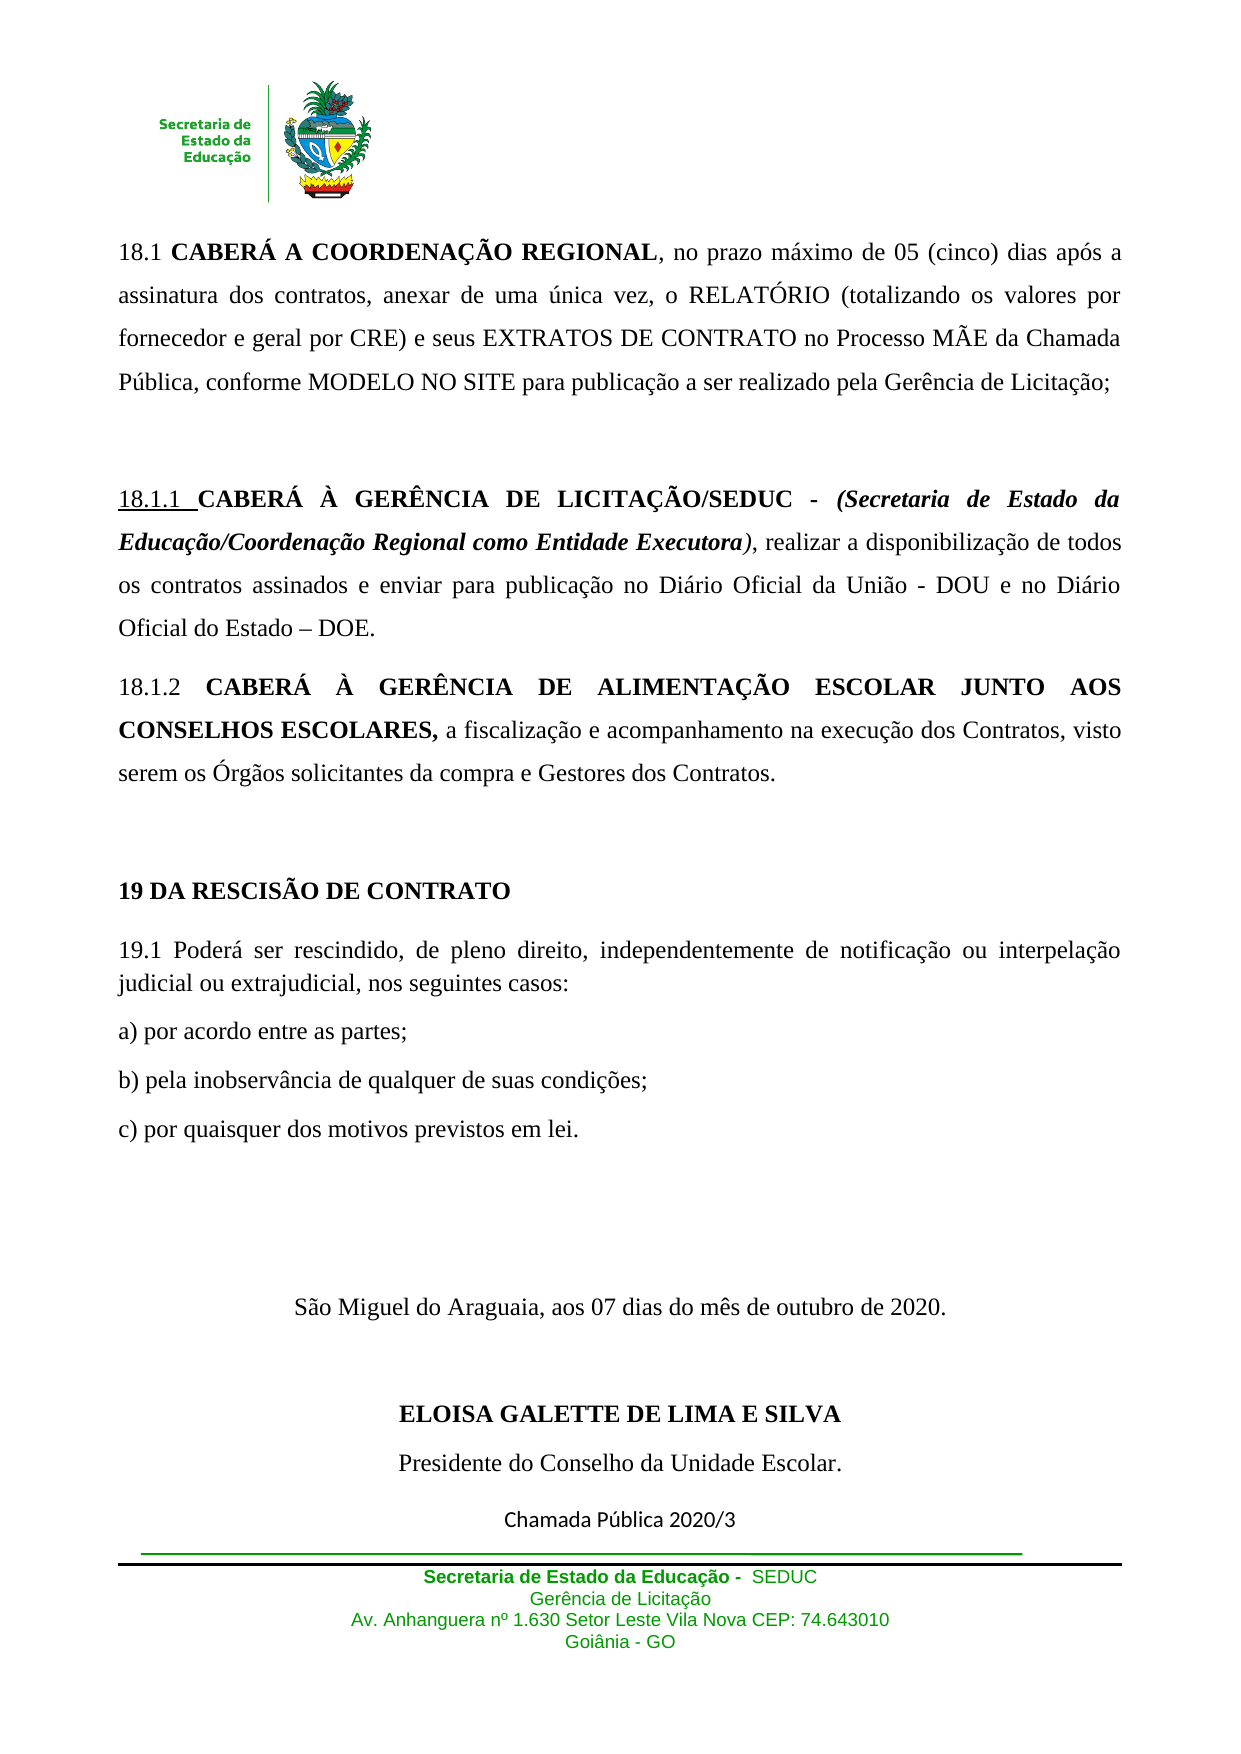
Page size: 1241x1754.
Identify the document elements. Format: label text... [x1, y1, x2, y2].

text 18.1.1 CABERÁ À GERÊNCIA DE LICITAÇÃO/SEDUC - (Secretaria de Estado da Educação/Coordenação Regional como Entidade Executora), realizar a disponibilização de todos os contratos assinados e enviar para publicação no Diário Oficial da União - DOU e no Diário Oficial do Estado – DOE. [118, 484, 1122, 642]
text 19.1 Poderá ser rescindido, de pleno direito, independentemente de notificação ou interpelação judicial ou extrajudicial, nos seguintes casos: [118, 935, 1122, 996]
text a) por acordo entre as partes; [118, 1016, 1122, 1045]
text Presidente do Conselho da Unidade Escolar. [118, 1448, 1122, 1476]
text ELOISA GALETTE DE LIMA E SILVA [118, 1399, 1122, 1428]
text c) por quaisquer dos motivos previstos em lei. [118, 1114, 1122, 1142]
text b) pela inobservância de qualquer de suas condições; [118, 1065, 1122, 1094]
text 18.1 CABERÁ A COORDENAÇÃO REGIONAL, no prazo máximo de 05 (cinco) dias após a assinatura dos contratos, anexar de uma única vez, o RELATÓRIO (totalizando os valores por fornecedor e geral por CRE) e seus EXTRATOS DE CONTRATO no Processo MÃE da Chamada Pública, conforme MODELO NO SITE para publicação a ser realizado pela Gerência de Licitação; [118, 237, 1122, 395]
text 18.1.2 CABERÁ À GERÊNCIA DE ALIMENTAÇÃO ESCOLAR JUNTO AOS CONSELHOS ESCOLARES, a fiscalização e acompanhamento na execução dos Contratos, visto serem os Órgãos solicitantes da compra e Gestores dos Contratos. [118, 672, 1122, 787]
picture [118, 73, 412, 210]
text 19 DA RESCISÃO DE CONTRATO [118, 876, 1122, 905]
text São Miguel do Araguaia, aos 07 dias do mês de outubro de 2020. [118, 1292, 1122, 1320]
